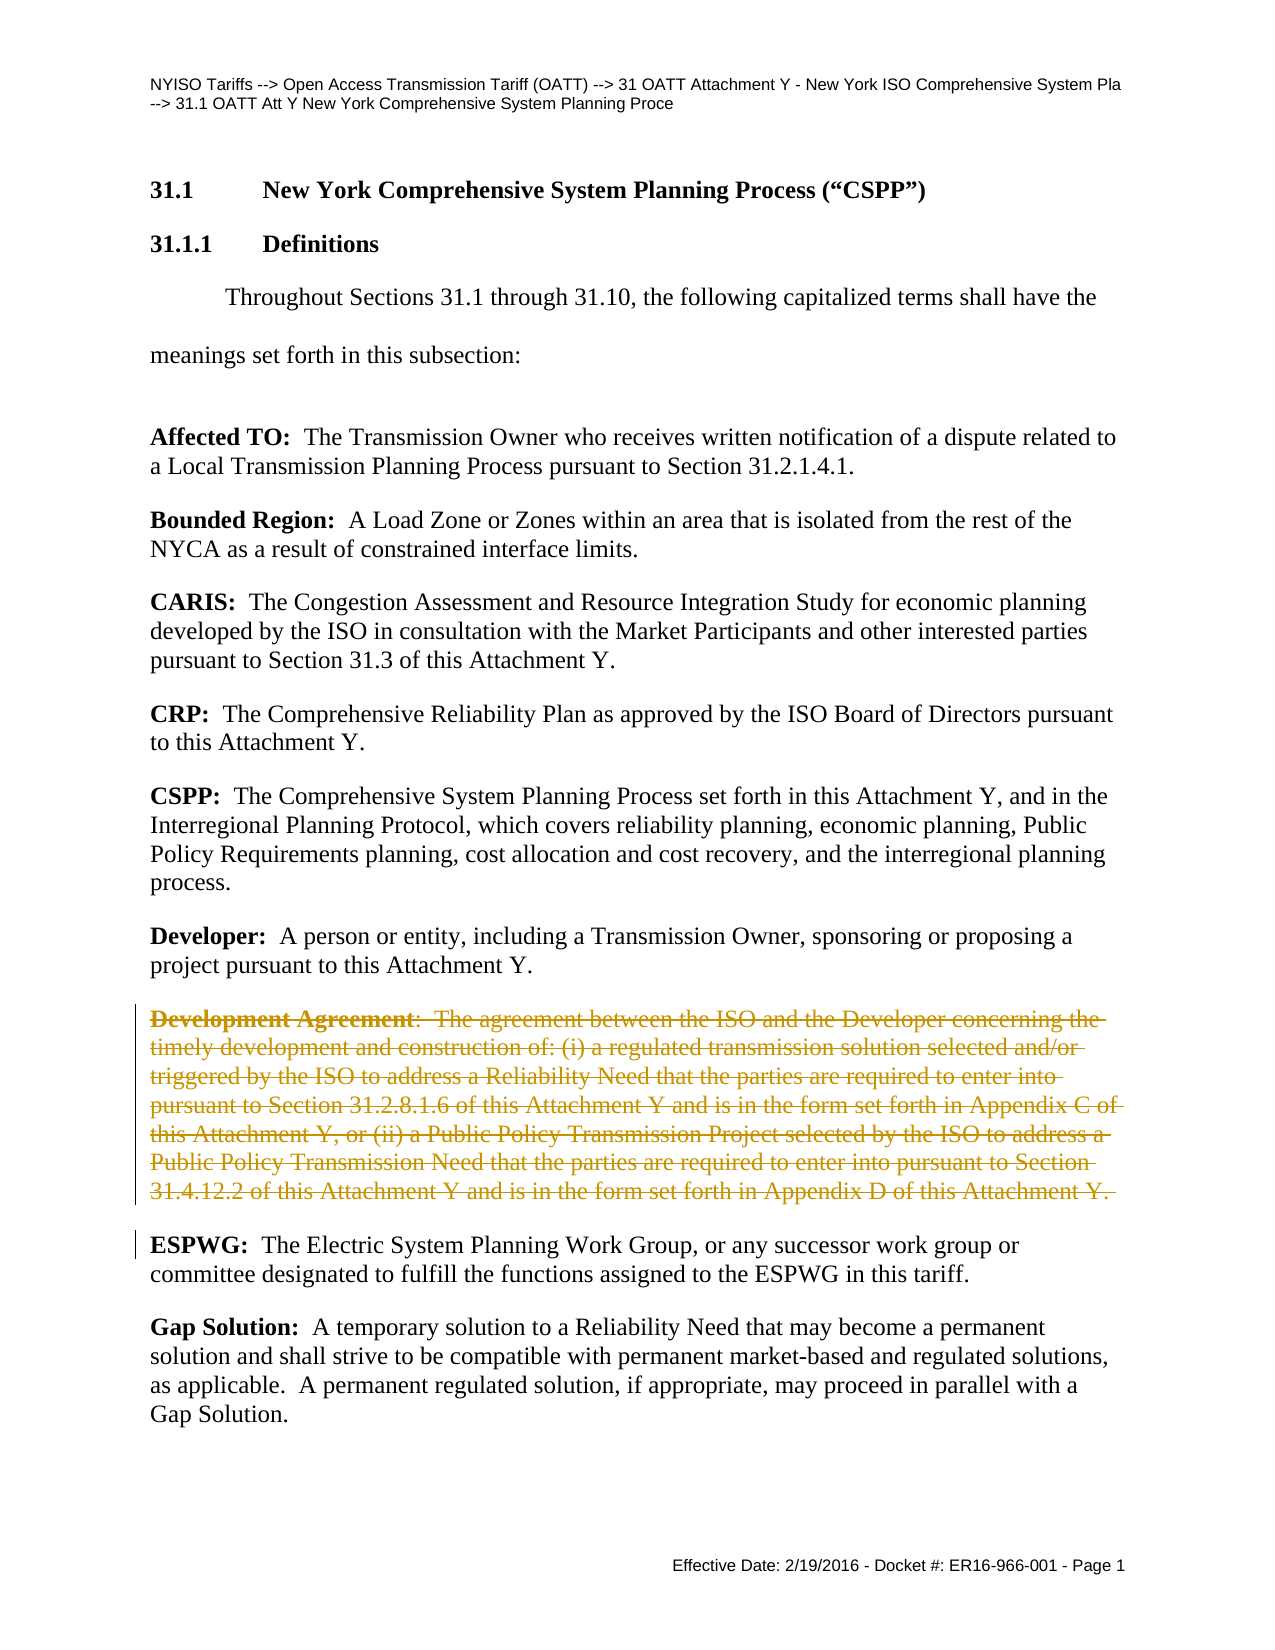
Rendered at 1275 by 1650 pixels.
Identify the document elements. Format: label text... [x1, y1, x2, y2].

text Gap Solution: A temporary solution to a Reliability Need that may become a permanent solution and shall strive to be compatible with permanent market-based and regulated solutions, as applicable. A permanent regulated solution, if appropriate, may proceed in parallel with a Gap Solution. [150, 1312, 1125, 1427]
text CARIS: The Congestion Assessment and Resource Integration Study for economic planning developed by the ISO in consultation with the Market Participants and other interested parties pursuant to Section 31.3 of this Attachment Y. [150, 587, 1125, 674]
text ESPWG: The Electric System Planning Work Group, or any successor work group or committee designated to fulfill the functions assigned to the ESPWG in this tariff. [150, 1230, 1125, 1287]
subtitle 31.1 New York Comprehensive System Planning Process (“CSPP”) [150, 175, 1123, 204]
text Affected TO: The Transmission Owner who receives written notification of a dispute related to a Local Transmission Planning Process pursuant to Section 31.2.1.4.1. [150, 422, 1125, 480]
text Throughout Sections 31.1 through 31.10, the following capitalized terms shall have the meanings set forth in this subsection: [150, 282, 1125, 369]
text Bounded Region: A Load Zone or Zones within an area that is isolated from the rest of the NYCA as a result of constrained interface limits. [150, 505, 1125, 562]
text Developer: A person or entity, including a Transmission Owner, sponsoring or proposing a project pursuant to this Attachment Y. [150, 921, 1125, 979]
text CRP: The Comprehensive Reliability Plan as approved by the ISO Board of Directors pursuant to this Attachment Y. [150, 699, 1125, 756]
text CSPP: The Comprehensive System Planning Process set forth in this Attachment Y, and in the Interregional Planning Protocol, which covers reliability planning, economic planning, Public Policy Requirements planning, cost allocation and cost recovery, and the interregional planning process. [150, 781, 1125, 896]
subtitle 31.1.1 Definitions [150, 229, 1059, 257]
